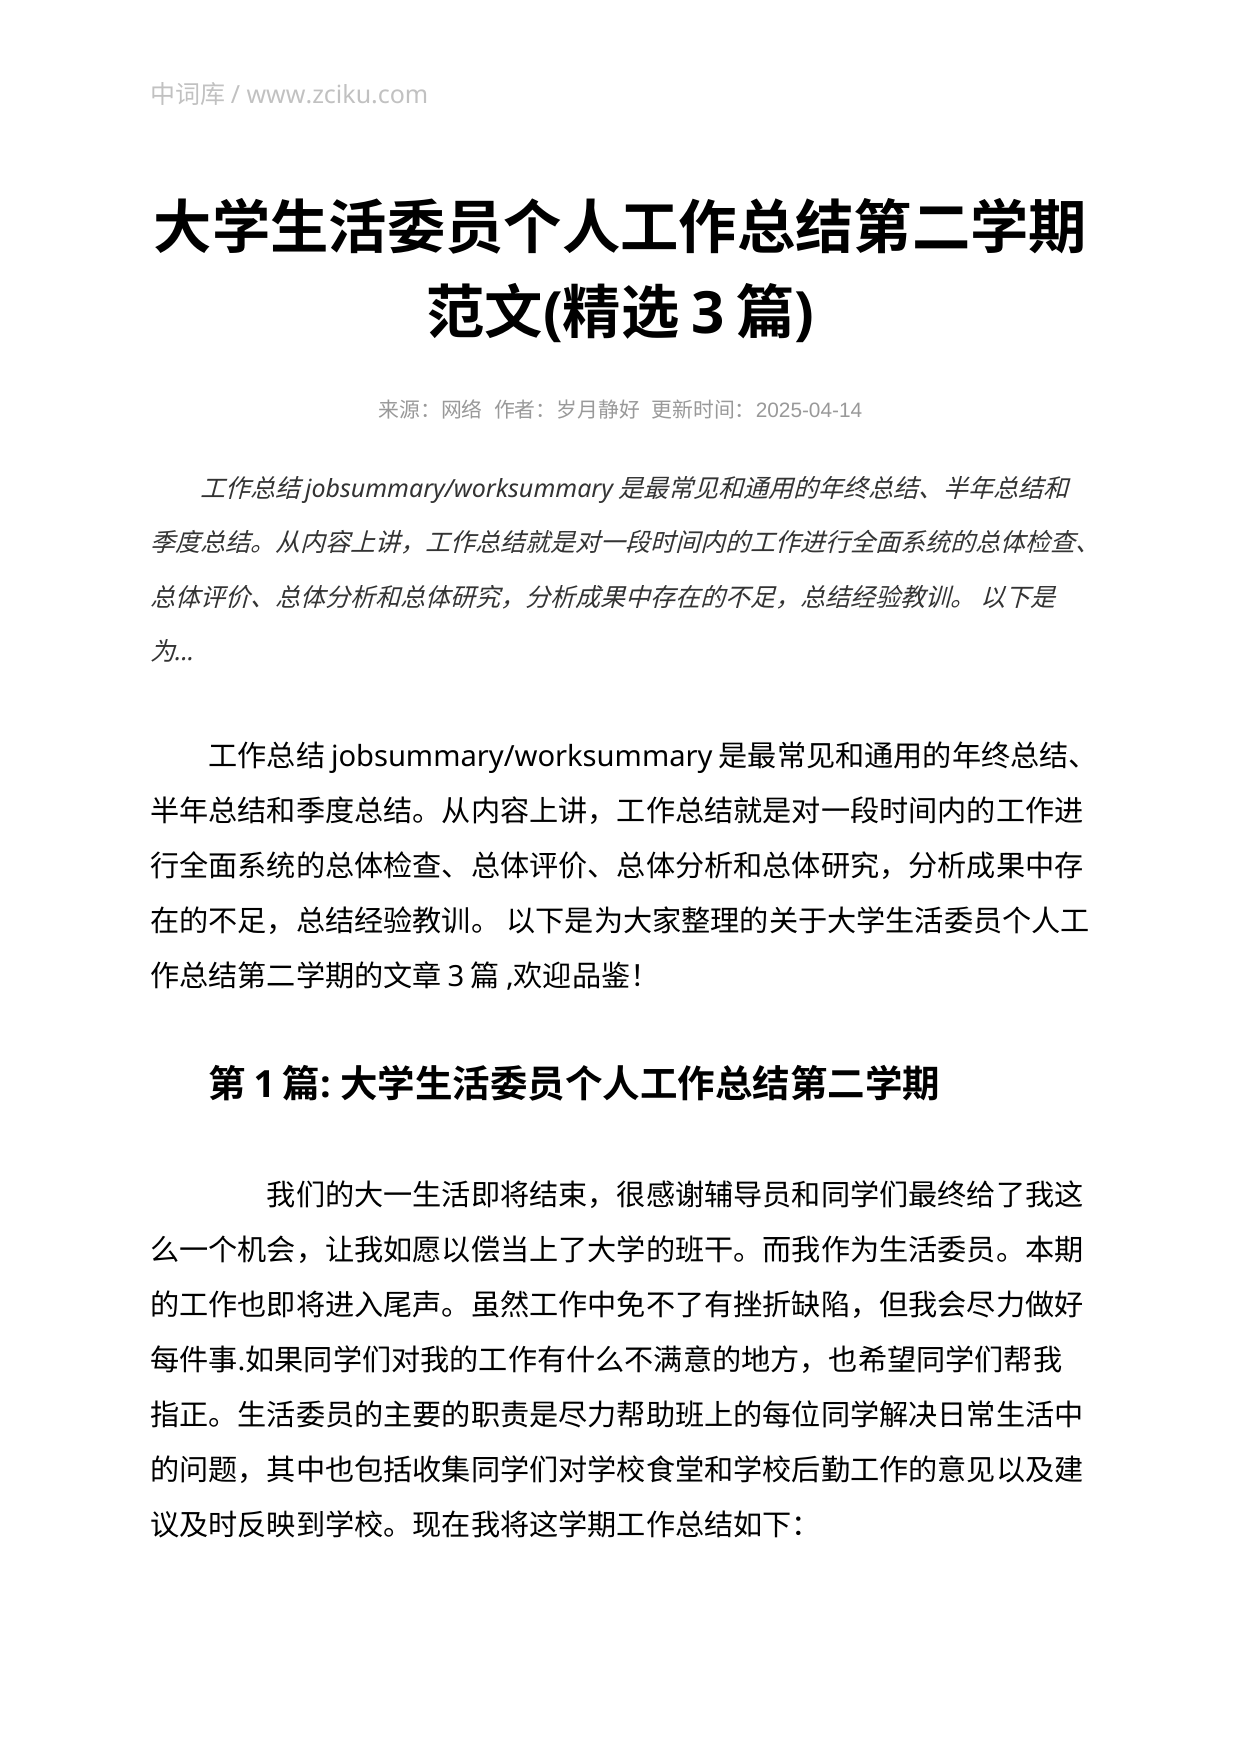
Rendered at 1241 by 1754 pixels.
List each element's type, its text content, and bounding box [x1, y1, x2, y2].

text 工作总结jobsummary/worksummary是最常见和通用的年终总结、半年总结和季度总结。从内容上讲，工作总结就是对一段时间内的工作进行全面系统的总体检查、总体评价、总体分析和总体研究，分析成果中存在的不足，总结经验教训。 以下是为大家整理的关于大学生活委员个人工作总结第二学期的文章3篇 ,欢迎品鉴！ [150, 733, 1090, 995]
text 第1篇: 大学生活委员个人工作总结第二学期 [150, 1054, 1090, 1109]
text 工作总结jobsummary/worksummary是最常见和通用的年终总结、半年总结和季度总结。从内容上讲，工作总结就是对一段时间内的工作进行全面系统的总体检查、总体评价、总体分析和总体研究，分析成果中存在的不足，总结经验教训。 以下是为... [150, 468, 1090, 668]
subtitle 大学生活委员个人工作总结第二学期范文(精选3篇) [150, 181, 1090, 351]
text 来源：网络 作者：岁月静好 更新时间：2025-04-14 [150, 397, 1090, 421]
text 我们的大一生活即将结束，很感谢辅导员和同学们最终给了我这么一个机会，让我如愿以偿当上了大学的班干。而我作为生活委员。本期的工作也即将进入尾声。虽然工作中免不了有挫折缺陷，但我会尽力做好每件事.如果同学们对我的工作有什么不满意的地方，也希望同学们帮我指正。生活委员的主要的职责是尽力帮助班上的每位同学解决日常生活中的问题，其中也包括收集同学们对学校食堂和学校后勤工作的意见以及建议及时反映到学校。现在我将这学期工作总结如下： [150, 1172, 1090, 1544]
